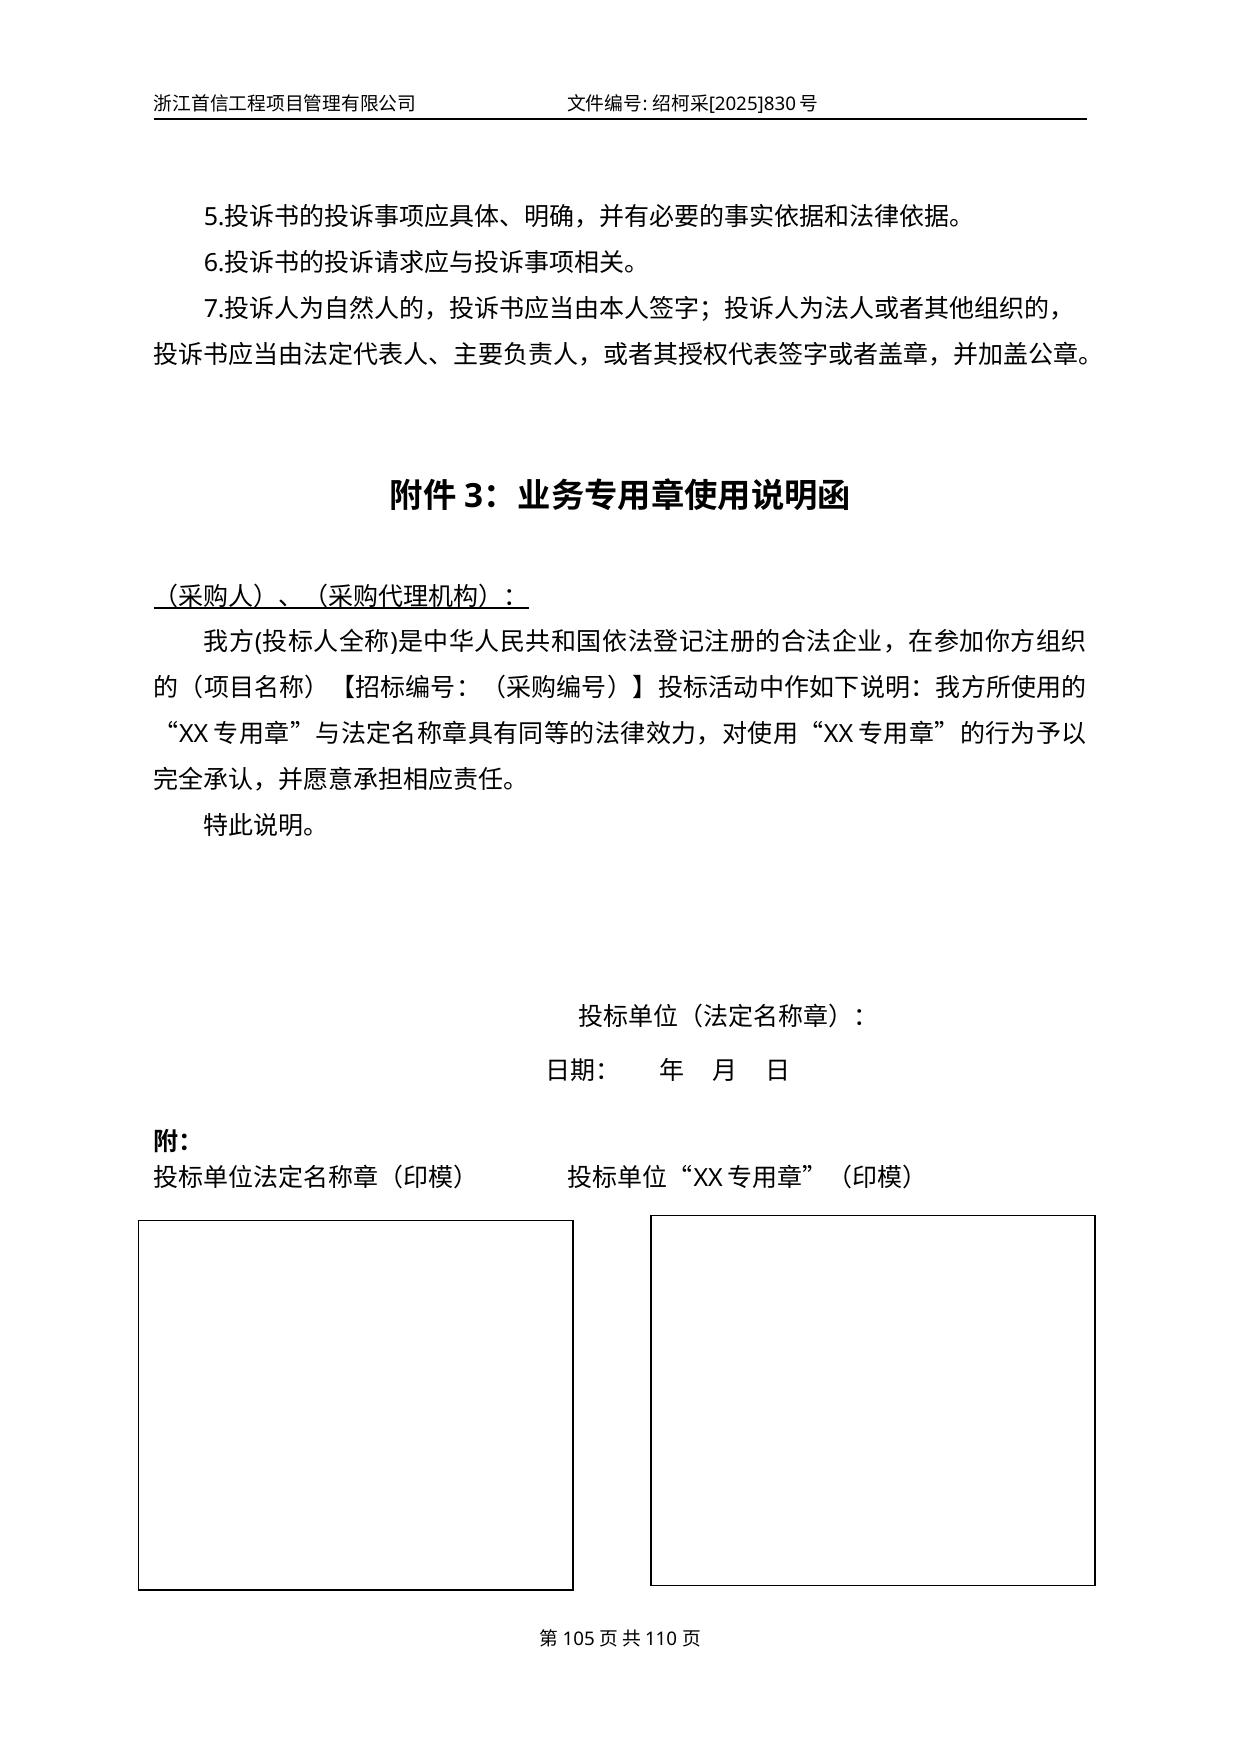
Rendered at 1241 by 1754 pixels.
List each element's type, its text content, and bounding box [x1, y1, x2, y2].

text 附： [153, 1121, 1087, 1157]
text 投标单位（法定名称章）： [153, 996, 1037, 1033]
text 6.投诉书的投诉请求应与投诉事项相关。 [153, 235, 1087, 281]
text 5.投诉书的投诉事项应具体、明确，并有必要的事实依据和法律依据。 [153, 189, 1087, 235]
text （采购人）、（采购代理机构）： [153, 568, 1087, 614]
text 7.投诉人为自然人的，投诉书应当由本人签字；投诉人为法人或者其他组织的，投诉书应当由法定代表人、主要负责人，或者其授权代表签字或者盖章，并加盖公章。 [153, 281, 1087, 372]
text 投标单位法定名称章（印模） 投标单位“XX专用章”（印模） [153, 1157, 1087, 1193]
text 日期： 年 月 日 [153, 1051, 937, 1087]
text 我方(投标人全称)是中华人民共和国依法登记注册的合法企业，在参加你方组织的（项目名称）【招标编号：（采购编号）】投标活动中作如下说明：我方所使用的“XX专用章”与法定名称章具有同等的法律效力，对使用“XX专用章”的行为予以完全承认，并愿意承担相应责任。 [153, 614, 1087, 797]
text 附件3：业务专用章使用说明函 [153, 469, 1087, 517]
text 特此说明。 [153, 797, 1087, 843]
